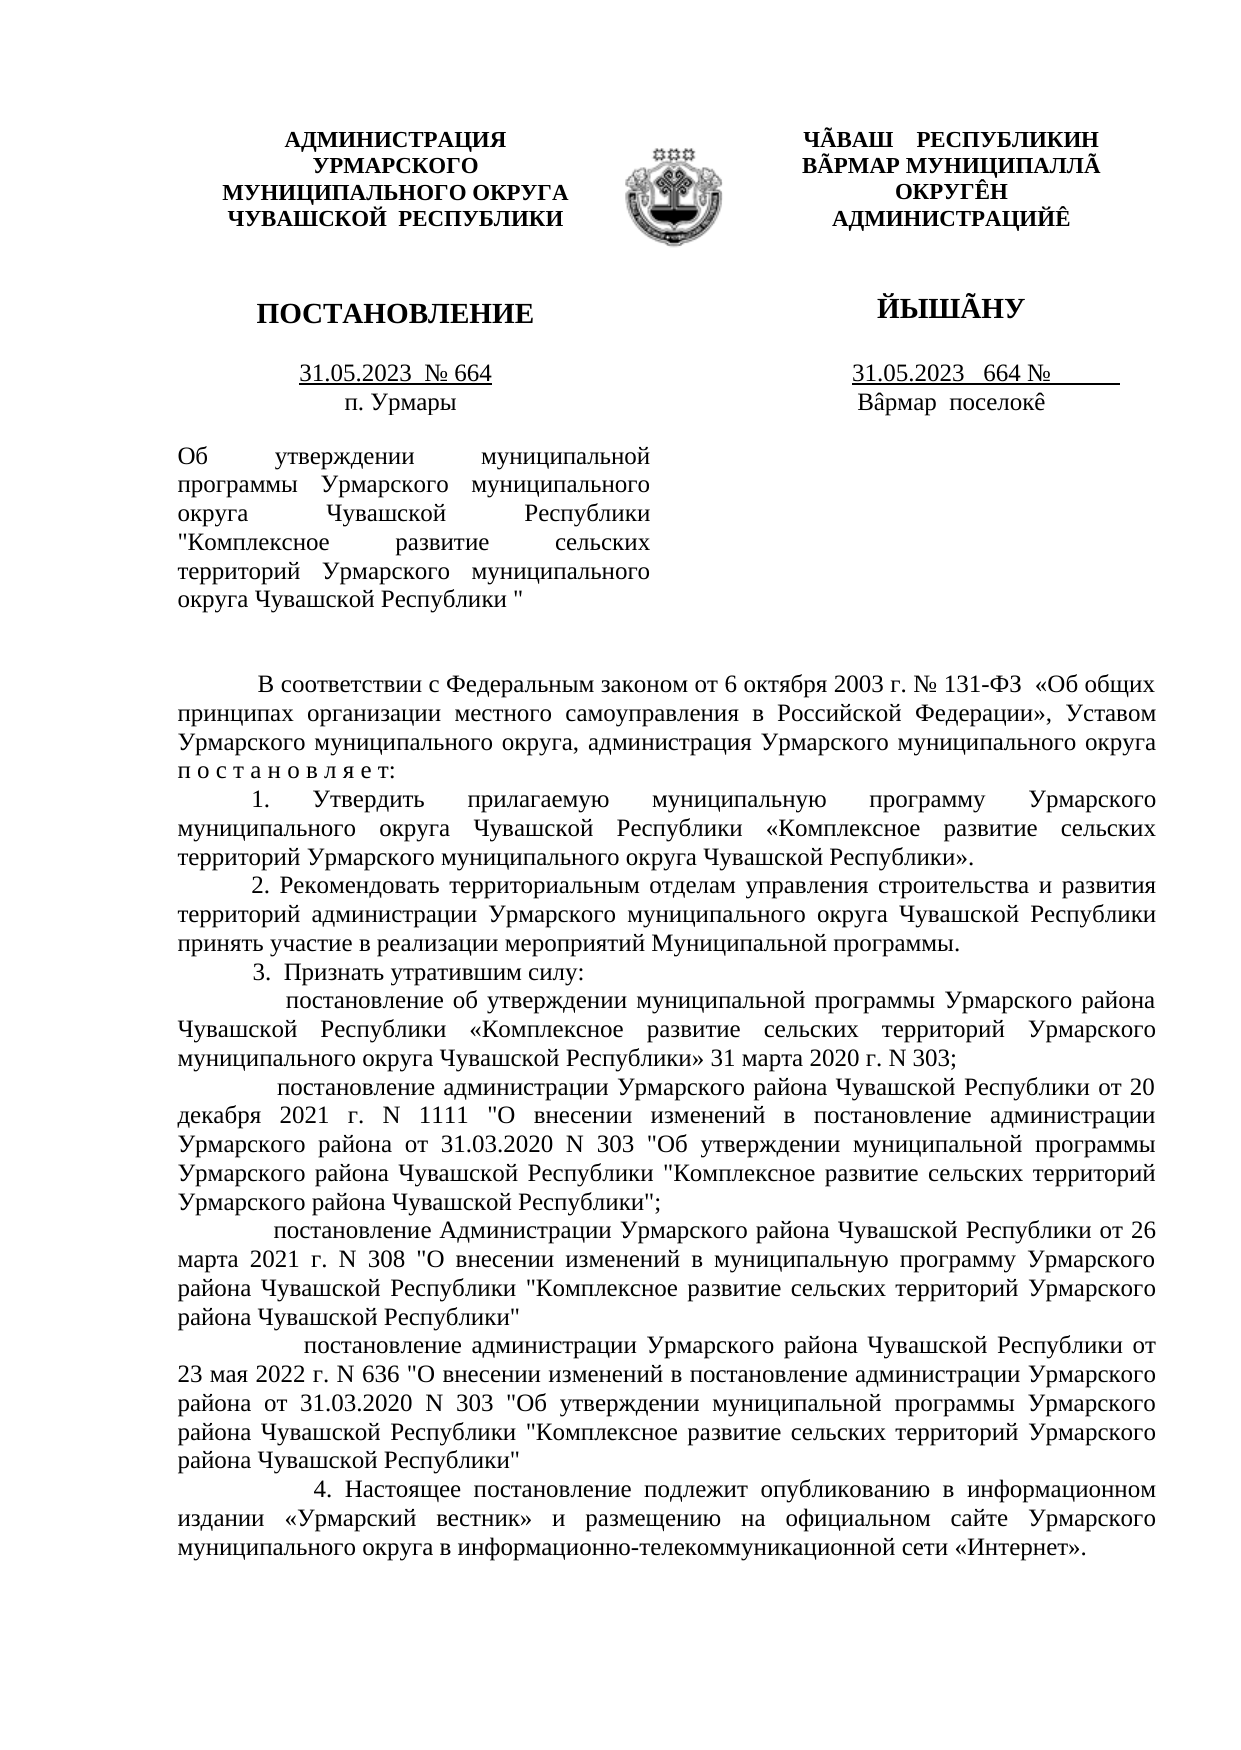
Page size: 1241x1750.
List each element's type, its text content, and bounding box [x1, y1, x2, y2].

text постановление администрации Урмарского района Чувашской Республики от 20 декабря 2021 г. N 1111 "О внесении изменений в постановление администрации Урмарского района от 31.03.2020 N 303 "Об утверждении муниципальной программы Урмарского района Чувашской Республики "Комплексное развитие сельских территорий Урмарского района Чувашской Республики"; [177, 1072, 1157, 1216]
text В соответствии с Федеральным законом от 6 октября 2003 г. № 131-ФЗ «Об общих принципах организации местного самоуправления в Российской Федерации», Уставом Урмарского муниципального округа, администрация Урмарского муниципального округа п о с т а н о в л я е т: [177, 669, 1157, 784]
text 4. Настоящее постановление подлежит опубликованию в информационном издании «Урмарский вестник» и размещению на официальном сайте Урмарского муниципального округа в информационно-телекоммуникационной сети «Интернет». [177, 1474, 1157, 1561]
text постановление администрации Урмарского района Чувашской Республики от 23 мая 2022 г. N 636 "О внесении изменений в постановление администрации Урмарского района от 31.03.2020 N 303 "Об утверждении муниципальной программы Урмарского района Чувашской Республики "Комплексное развитие сельских территорий Урмарского района Чувашской Республики" [177, 1331, 1157, 1474]
text 2. Рекомендовать территориальным отделам управления строительства и развития территорий администрации Урмарского муниципального округа Чувашской Республики принять участие в реализации мероприятий Муниципальной программы. [177, 871, 1157, 957]
text постановление Администрации Урмарского района Чувашской Республики от 26 марта 2021 г. N 308 "О внесении изменений в муниципальную программу Урмарского района Чувашской Республики "Комплексное развитие сельских территорий Урмарского района Чувашской Республики" [177, 1216, 1157, 1331]
text 1. Утвердить прилагаемую муниципальную программу Урмарского муниципального округа Чувашской Республики «Комплексное развитие сельских территорий Урмарского муниципального округа Чувашской Республики». [177, 784, 1157, 871]
text постановление об утверждении муниципальной программы Урмарского района Чувашской Республики «Комплексное развитие сельских территорий Урмарского муниципального округа Чувашской Республики» 31 марта 2020 г. N 303; [177, 986, 1157, 1072]
text 3. Признать утратившим силу: [177, 957, 1157, 986]
text Об утверждении муниципальной программы Урмарского муниципального округа Чувашской Республики "Комплексное развитие сельских территорий Урмарского муниципального округа Чувашской Республики " [177, 441, 650, 613]
